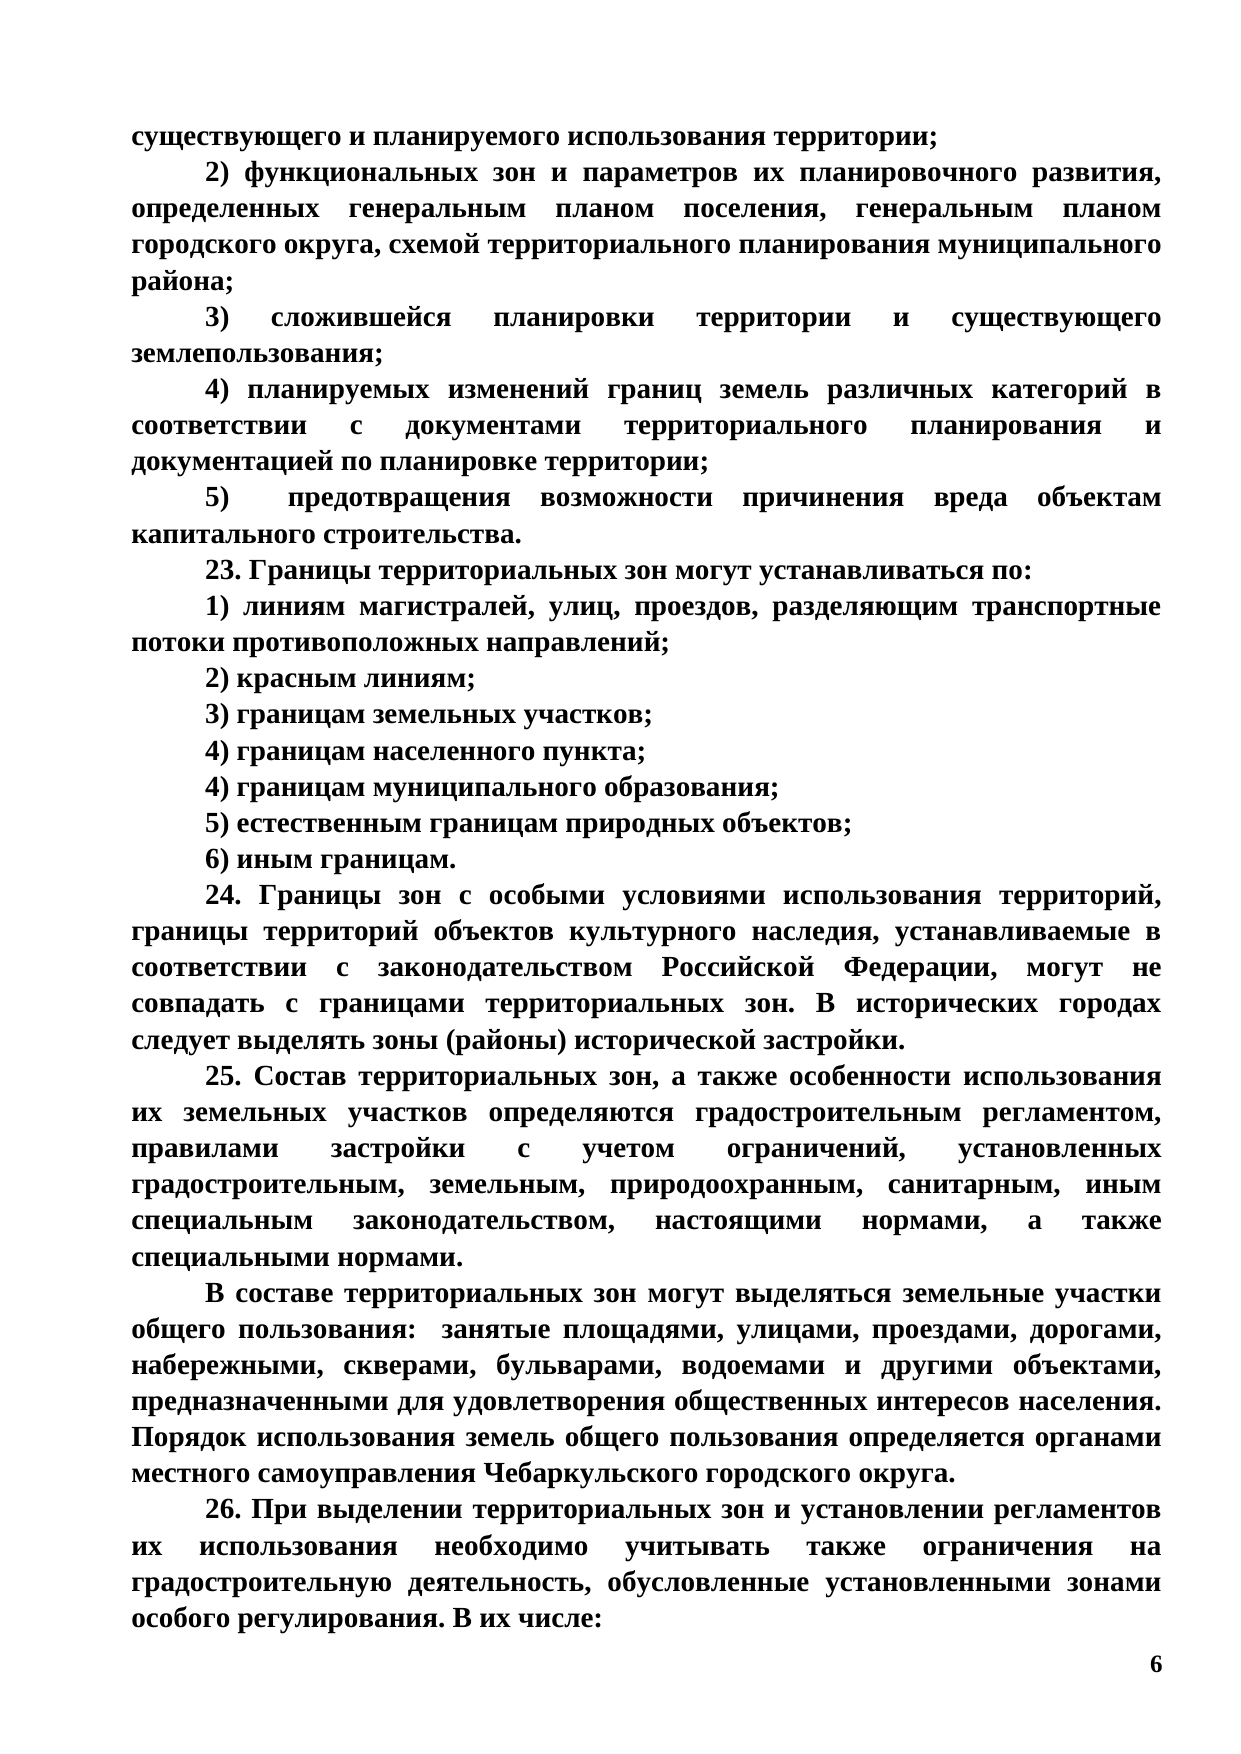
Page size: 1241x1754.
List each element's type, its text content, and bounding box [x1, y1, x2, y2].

text 3) границам земельных участков; [131, 696, 1162, 730]
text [131, 118, 1162, 152]
text 24. Границы зон с особыми условиями использования территорий, границы территорий объектов культурного наследия, устанавливаемые в соответствии с законодательством Российской Федерации, могут не совпадать с границами территориальных зон. В исторических городах следует выделять зоны (районы) исторической застройки. [131, 877, 1162, 1055]
text 2) красным линиям; [131, 660, 1162, 694]
text 25. Состав территориальных зон, а также особенности использования их земельных участков определяются градостроительным регламентом, правилами застройки с учетом ограничений, установленных градостроительным, земельным, природоохранным, санитарным, иным специальным законодательством, настоящими нормами, а также специальными нормами. [131, 1058, 1162, 1272]
text 23. Границы территориальных зон могут устанавливаться по: [131, 552, 1162, 585]
text 2) функциональных зон и параметров их планировочного развития, определенных генеральным планом поселения, генеральным планом городского округа, схемой территориального планирования муниципального района; [131, 154, 1162, 296]
text 4) границам муниципального образования; [131, 769, 1162, 802]
text 26. При выделении территориальных зон и установлении регламентов их использования необходимо учитывать также ограничения на градостроительную деятельность, обусловленные установленными зонами особого регулирования. В их числе: [131, 1492, 1162, 1634]
text 3) сложившейся планировки территории и существующего землепользования; [131, 299, 1162, 368]
text 5) естественным границам природных объектов; [131, 805, 1162, 838]
text 5) предотвращения возможности причинения вреда объектам капитального строительства. [131, 479, 1162, 549]
text 4) планируемых изменений границ земель различных категорий в соответствии с документами территориального планирования и документацией по планировке территории; [131, 371, 1162, 477]
text 6) иным границам. [131, 841, 1162, 874]
text В составе территориальных зон могут выделяться земельные участки общего пользования: занятые площадями, улицами, проездами, дорогами, набережными, скверами, бульварами, водоемами и другими объектами, предназначенными для удовлетворения общественных интересов населения. Порядок использования земель общего пользования определяется органами местного самоуправления Чебаркульского городского округа. [131, 1275, 1162, 1489]
text 1) линиям магистралей, улиц, проездов, разделяющим транспортные потоки противоположных направлений; [131, 588, 1162, 658]
text 4) границам населенного пункта; [131, 733, 1162, 766]
